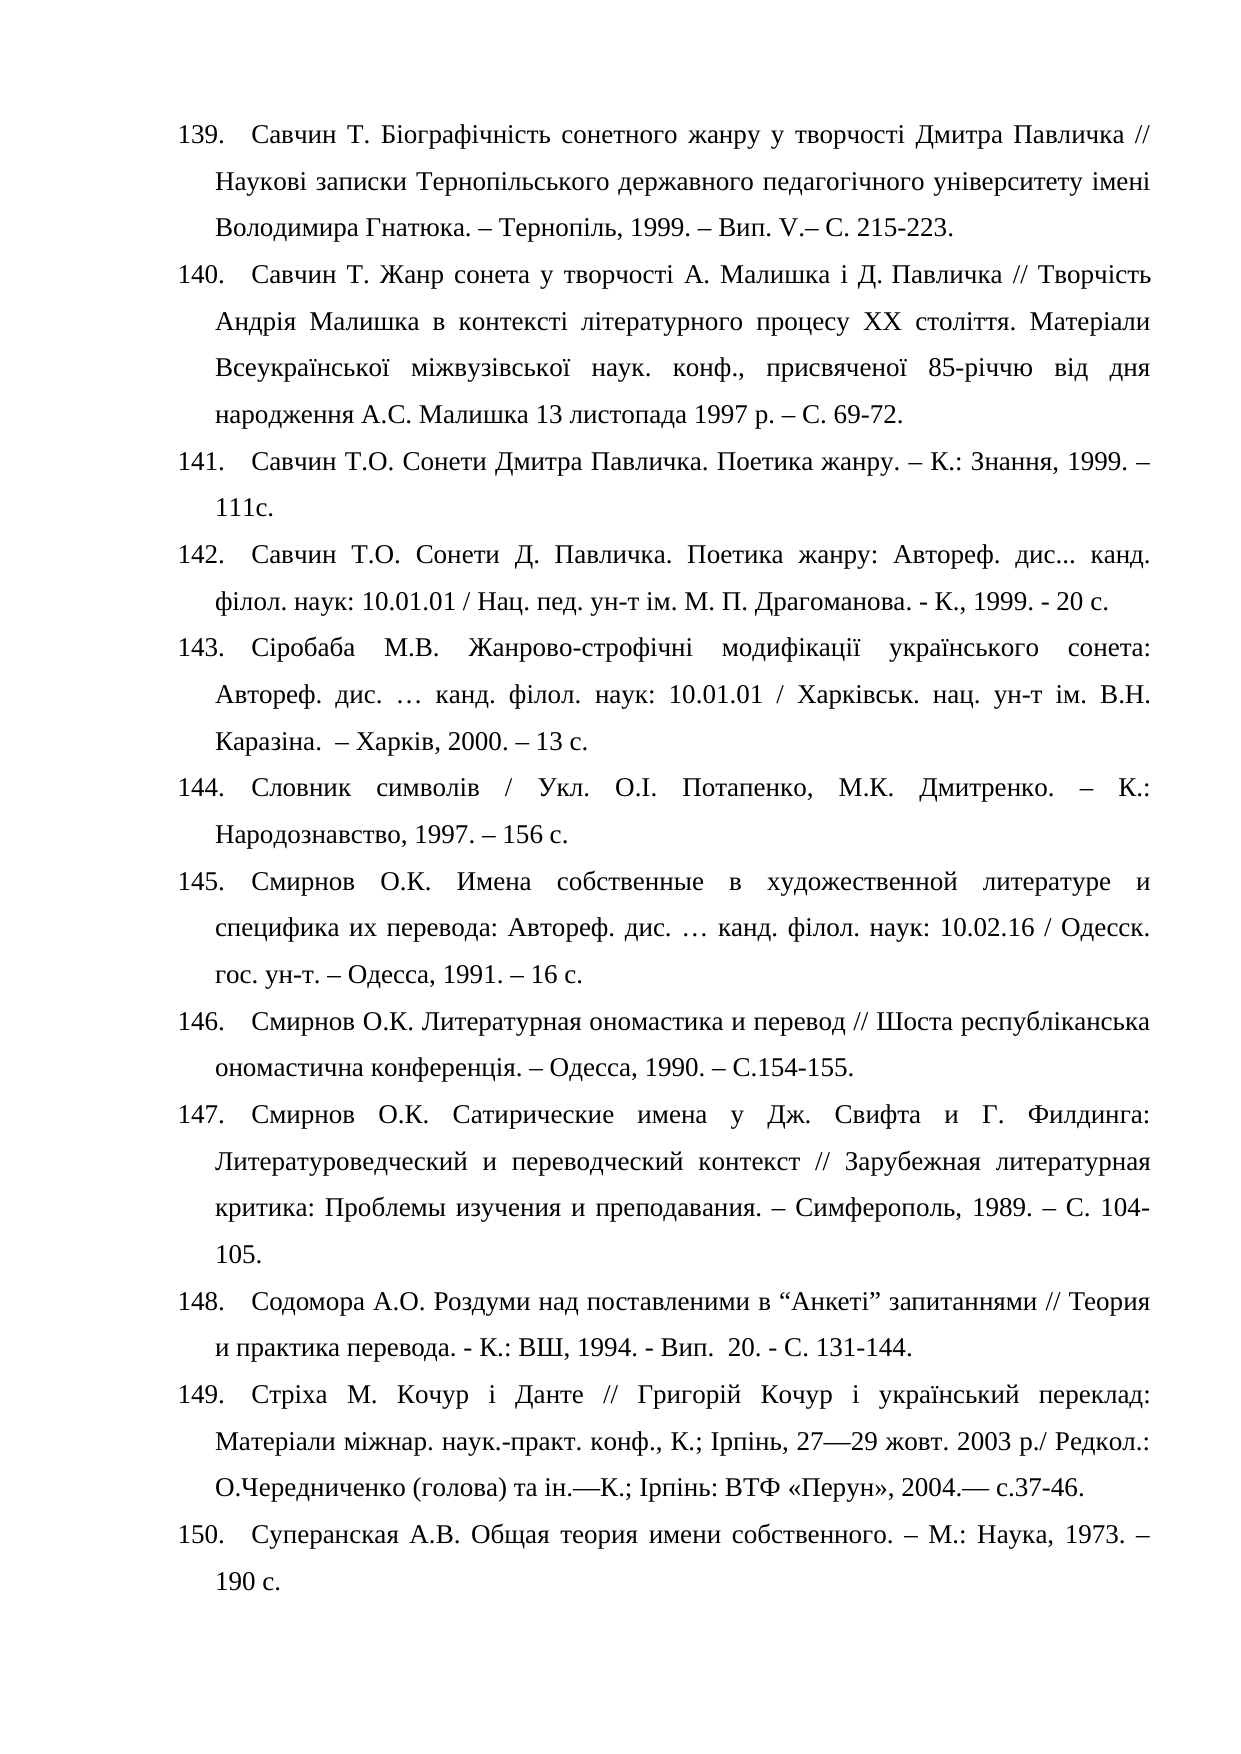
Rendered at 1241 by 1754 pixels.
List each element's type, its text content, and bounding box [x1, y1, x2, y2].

list Смирнов О.К. Сатирические имена у Дж. Свифта и Г. Филдинга: Литературоведческий и переводческий контекст // Зарубежная литературная критика: Проблемы изучения и преподавания. – Симферополь, 1989. – С. 104-105. [177, 1098, 1152, 1269]
list Сіробаба М.В. Жанрово-строфічні модифікації українського сонета: Автореф. дис. … канд. філол. наук: 10.01.01 / Харківськ. нац. ун-т ім. В.Н. Каразіна. – Харків, 2000. – 13 с. [177, 631, 1152, 756]
list Содомора А.О. Роздуми над поставленими в “Анкеті” запитаннями // Теория и практика перевода. - К.: ВШ, 1994. - Вип. 20. - С. 131-144. [177, 1285, 1152, 1363]
list Савчин Т. Бiографiчнiсть сонетного жанру у творчостi Дмитра Павличка // Науковi записки Тернопiльського державного педагогiчного унiверситету iменi Володимира Гнатюка. – Тернопiль, 1999. – Вип. V.– С. 215-223. [177, 118, 1152, 243]
list Савчин Т. Жанр сонета у творчостi А. Малишка i Д. Павличка // Творчiсть Андрiя Малишка в контекстi лiтературного процесу ХХ столiття. Матерiали Всеукраїнської мiжвузiвської наук. конф., присвяченої 85-рiччю вiд дня народження А.С. Малишка 13 листопада 1997 р. – С. 69-72. [177, 258, 1152, 429]
list Смирнов О.К. Литературная ономастика и перевод // Шоста республіканська ономастична конференція. – Одесса, 1990. – С.154-155. [177, 1005, 1152, 1083]
list Суперанская А.В. Общая теория имени собственного. – М.: Наука, 1973. – 190 с. [177, 1518, 1152, 1596]
list Стріха М. Кочур і Данте // Григорій Кочур і український переклад: Матеріали міжнар. наук.-практ. конф., К.; Ірпінь, 27—29 жовт. 2003 р./ Редкол.: О.Чередниченко (голова) та ін.—К.; Ірпінь: ВТФ «Перун», 2004.— с.37-46. [177, 1378, 1152, 1503]
list Смирнов О.К. Имена собственные в художественной литературе и специфика их перевода: Автореф. дис. … канд. філол. наук: 10.02.16 / Одесск. гос. ун-т. – Одесса, 1991. – 16 с. [177, 865, 1152, 989]
list Словник символів / Укл. О.І. Потапенко, М.К. Дмитренко. – К.: Народознавство, 1997. – 156 с. [177, 771, 1152, 849]
list Савчин Т.О. Сонети Д. Павличка. Поетика жанру: Автореф. дис... канд. філол. наук: 10.01.01 / Нац. пед. ун-т iм. М. П. Драгоманова. - К., 1999. - 20 с. [177, 538, 1152, 616]
list Савчин Т.О. Сонети Дмитра Павличка. Поетика жанру. – К.: Знання, 1999. – 111с. [177, 445, 1152, 523]
